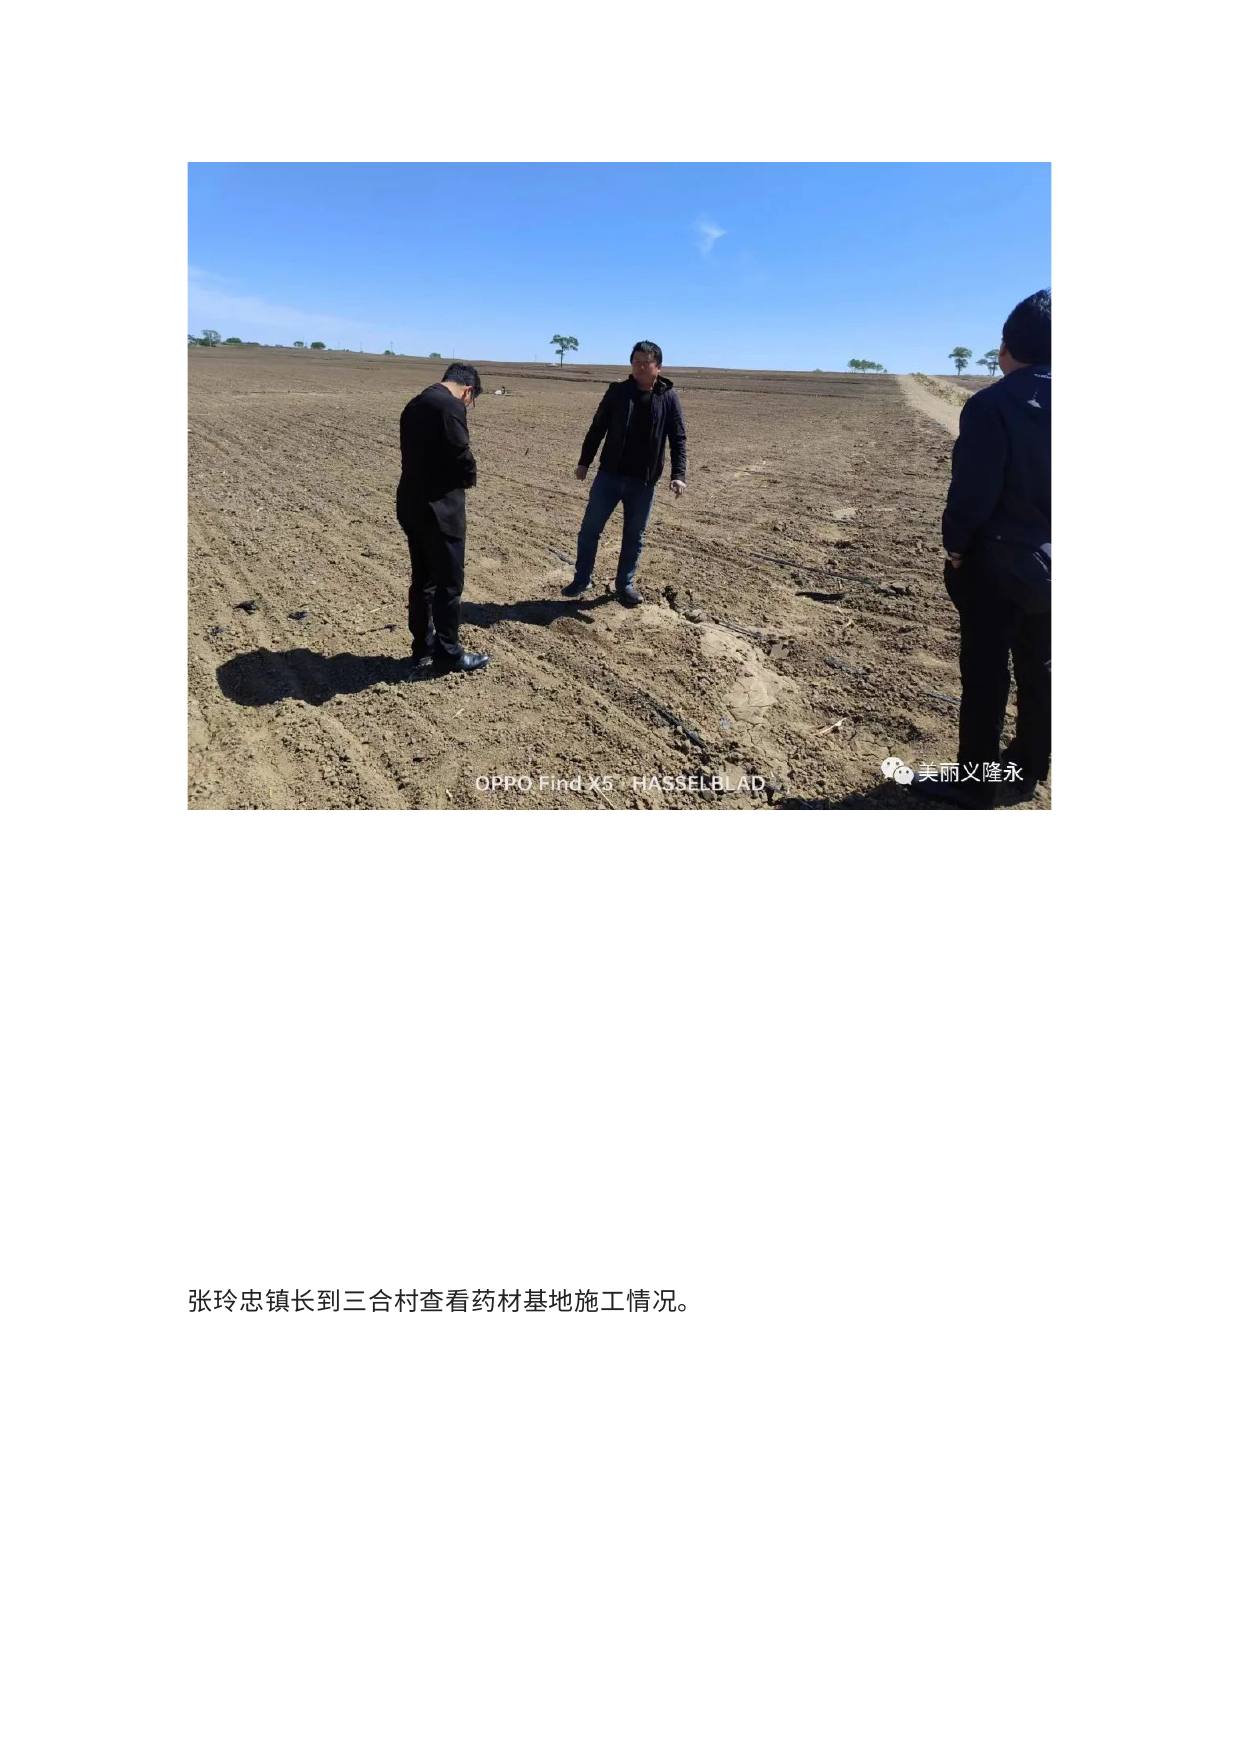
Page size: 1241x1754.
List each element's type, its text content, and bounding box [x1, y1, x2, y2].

text 张玲忠镇长到三合村查看药材基地施工情况。 [187, 1267, 1053, 1332]
picture [187, 162, 1052, 810]
